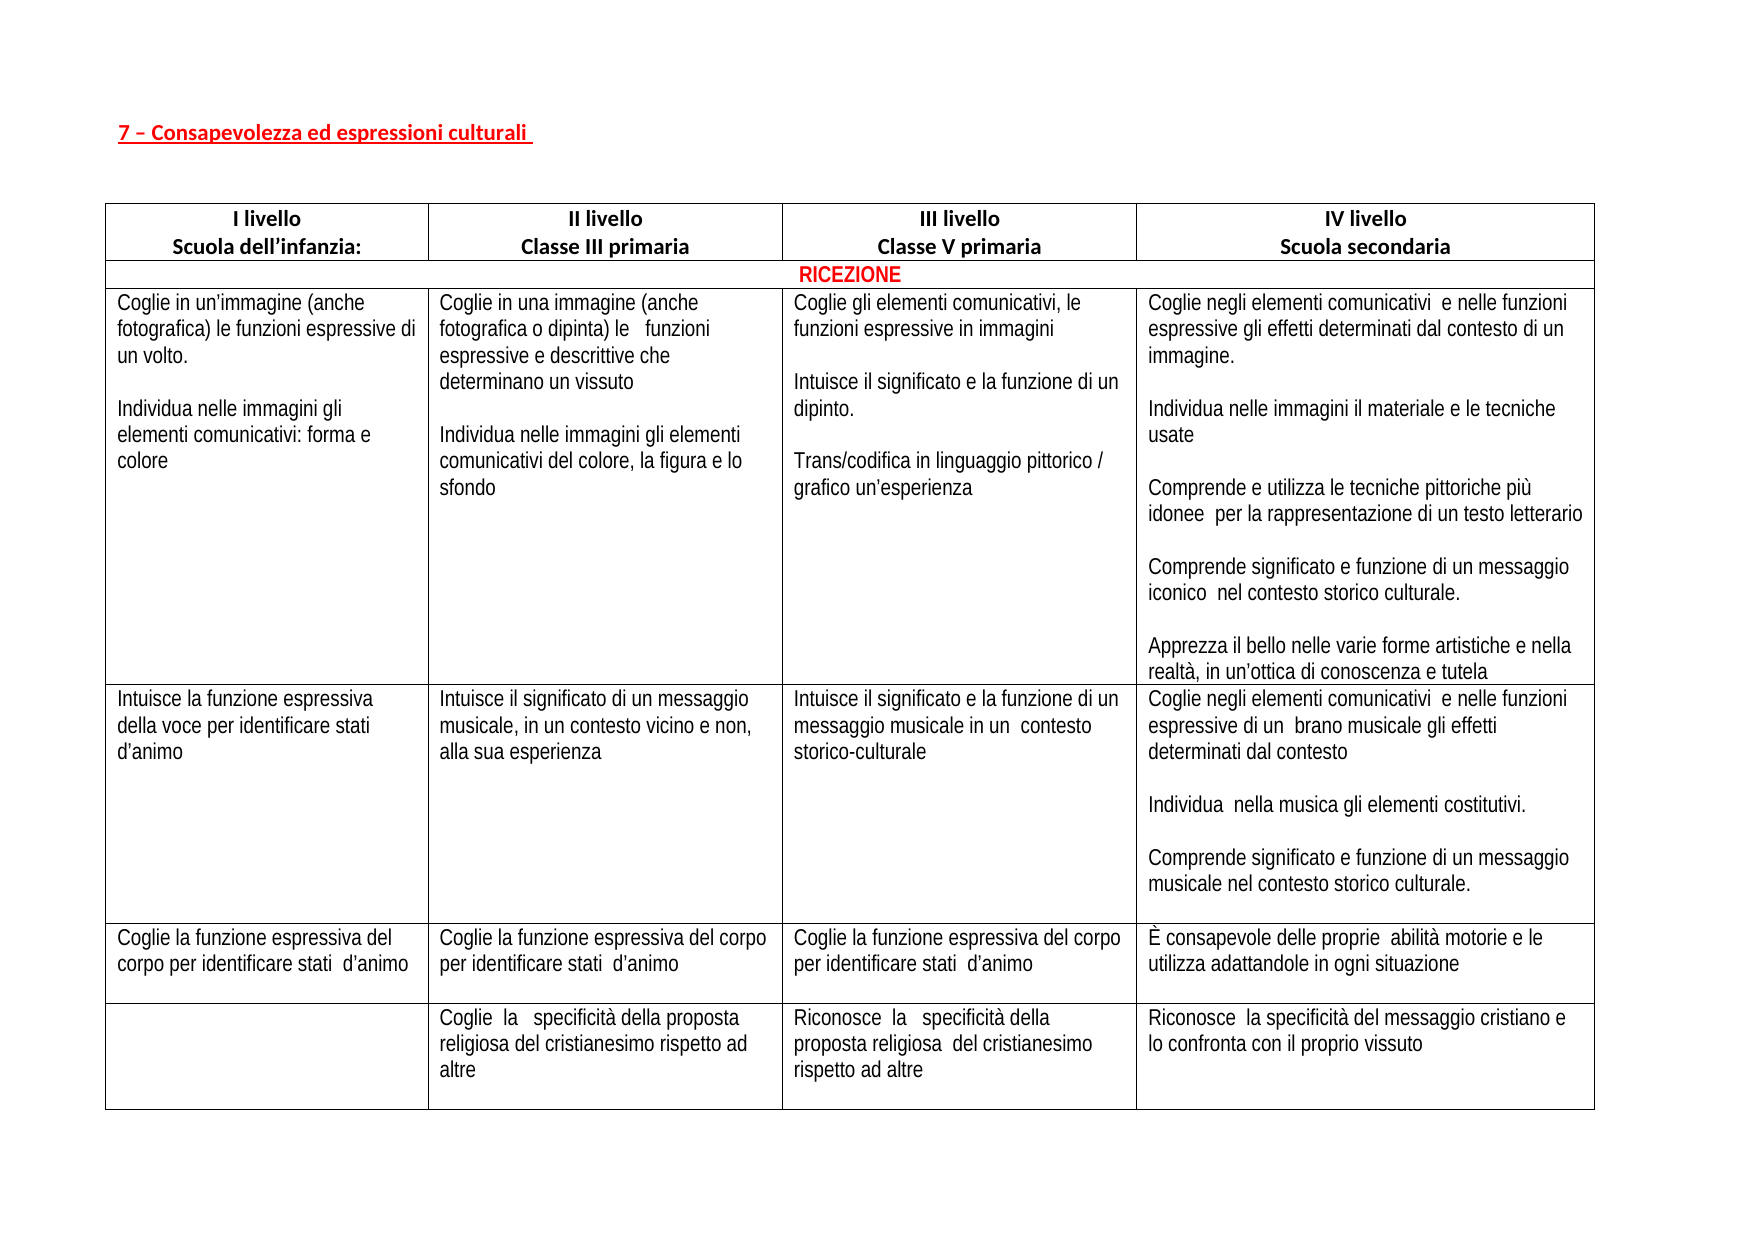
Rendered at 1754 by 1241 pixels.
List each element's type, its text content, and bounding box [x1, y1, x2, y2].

table_cell Coglie la funzione espressiva del corpo per identificare stati d’animo [106, 924, 428, 1003]
text 7 – Consapevolezza ed espressioni culturali [118, 118, 1606, 146]
table_cell Coglie negli elementi comunicativi e nelle funzioni espressive di un brano musicale gli effetti determinati dal contesto Individua nella musica gli elementi costitutivi. Comprende significato e funzione di un messaggio musicale nel contesto storico culturale. [1137, 685, 1594, 923]
table_cell Coglie la funzione espressiva del corpo per identificare stati d’animo [783, 924, 1136, 1003]
table_cell RICEZIONE [106, 261, 1594, 288]
table_cell Riconosce la specificità della proposta religiosa del cristianesimo rispetto ad altre [783, 1004, 1136, 1109]
table_header I livello Scuola dell’infanzia: [106, 204, 428, 260]
table_cell Intuisce il significato e la funzione di un messaggio musicale in un contesto storico-culturale [783, 685, 1136, 923]
table_cell È consapevole delle proprie abilità motorie e le utilizza adattandole in ogni situazione [1137, 924, 1594, 1003]
table_header IV livello Scuola secondaria [1137, 204, 1594, 260]
table_cell Coglie negli elementi comunicativi e nelle funzioni espressive gli effetti determinati dal contesto di un immagine. Individua nelle immagini il materiale e le tecniche usate Comprende e utilizza le tecniche pittoriche più idonee per la rappresentazione di un testo letterario Comprende significato e funzione di un messaggio iconico nel contesto storico culturale. Apprezza il bello nelle varie forme artistiche e nella realtà, in un’ottica di conoscenza e tutela [1137, 289, 1594, 684]
table_header III livello Classe V primaria [783, 204, 1136, 260]
table_cell Riconosce la specificità del messaggio cristiano e lo confronta con il proprio vissuto [1137, 1004, 1594, 1109]
table_cell Coglie la specificità della proposta religiosa del cristianesimo rispetto ad altre [429, 1004, 782, 1109]
table_cell Coglie in una immagine (anche fotografica o dipinta) le funzioni espressive e descrittive che determinano un vissuto Individua nelle immagini gli elementi comunicativi del colore, la figura e lo sfondo [429, 289, 782, 684]
table_cell Coglie in un’immagine (anche fotografica) le funzioni espressive di un volto. Individua nelle immagini gli elementi comunicativi: forma e colore [106, 289, 428, 684]
table_cell [106, 1004, 428, 1109]
table_cell Coglie gli elementi comunicativi, le funzioni espressive in immagini Intuisce il significato e la funzione di un dipinto. Trans/codifica in linguaggio pittorico / grafico un’esperienza [783, 289, 1136, 684]
table_cell Intuisce il significato di un messaggio musicale, in un contesto vicino e non, alla sua esperienza [429, 685, 782, 923]
table_cell Coglie la funzione espressiva del corpo per identificare stati d’animo [429, 924, 782, 1003]
table_cell Intuisce la funzione espressiva della voce per identificare stati d’animo [106, 685, 428, 923]
table_header II livello Classe III primaria [429, 204, 782, 260]
